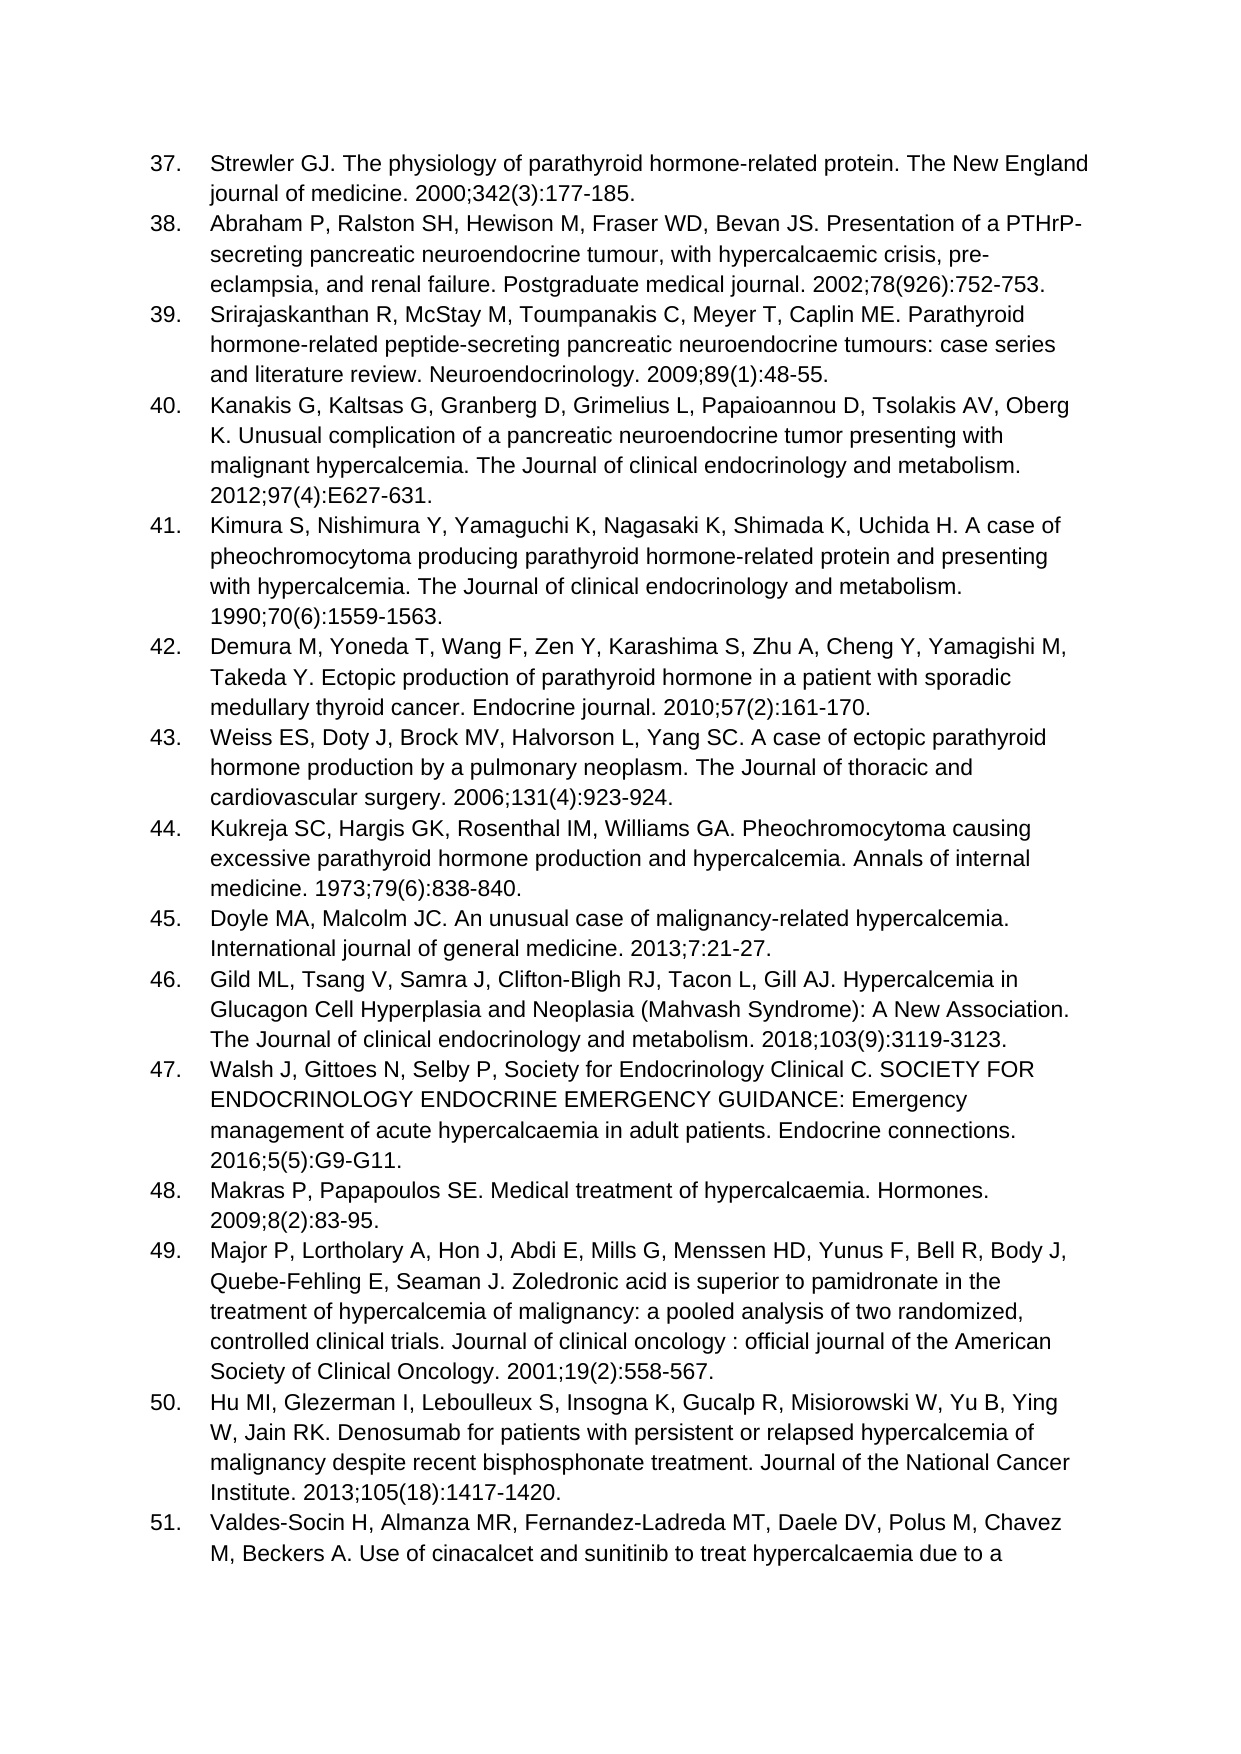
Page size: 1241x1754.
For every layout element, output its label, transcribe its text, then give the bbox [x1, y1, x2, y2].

text 42. Demura M, Yoneda T, Wang F, Zen Y, Karashima S, Zhu A, Cheng Y, Yamagishi M, Takeda Y. Ectopic production of parathyroid hormone in a patient with sporadic medullary thyroid cancer. Endocrine journal. 2010;57(2):161-170. [150, 633, 1090, 720]
text 37. Strewler GJ. The physiology of parathyroid hormone-related protein. The New England journal of medicine. 2000;342(3):177-185. [150, 150, 1090, 207]
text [150, 1509, 1090, 1566]
text 41. Kimura S, Nishimura Y, Yamaguchi K, Nagasaki K, Shimada K, Uchida H. A case of pheochromocytoma producing parathyroid hormone-related protein and presenting with hypercalcemia. The Journal of clinical endocrinology and metabolism. 1990;70(6):1559-1563. [150, 512, 1090, 629]
text 50. Hu MI, Glezerman I, Leboulleux S, Insogna K, Gucalp R, Misiorowski W, Yu B, Ying W, Jain RK. Denosumab for patients with persistent or relapsed hypercalcemia of malignancy despite recent bisphosphonate treatment. Journal of the National Cancer Institute. 2013;105(18):1417-1420. [150, 1388, 1090, 1506]
text 43. Weiss ES, Doty J, Brock MV, Halvorson L, Yang SC. A case of ectopic parathyroid hormone production by a pulmonary neoplasm. The Journal of thoracic and cardiovascular surgery. 2006;131(4):923-924. [150, 724, 1090, 811]
text 38. Abraham P, Ralston SH, Hewison M, Fraser WD, Bevan JS. Presentation of a PTHrP-secreting pancreatic neuroendocrine tumour, with hypercalcaemic crisis, pre-eclampsia, and renal failure. Postgraduate medical journal. 2002;78(926):752-753. [150, 210, 1090, 297]
text 45. Doyle MA, Malcolm JC. An unusual case of malignancy-related hypercalcemia. International journal of general medicine. 2013;7:21-27. [150, 905, 1090, 962]
text 47. Walsh J, Gittoes N, Selby P, Society for Endocrinology Clinical C. SOCIETY FOR ENDOCRINOLOGY ENDOCRINE EMERGENCY GUIDANCE: Emergency management of acute hypercalcaemia in adult patients. Endocrine connections. 2016;5(5):G9-G11. [150, 1056, 1090, 1173]
text 44. Kukreja SC, Hargis GK, Rosenthal IM, Williams GA. Pheochromocytoma causing excessive parathyroid hormone production and hypercalcemia. Annals of internal medicine. 1973;79(6):838-840. [150, 814, 1090, 901]
text 48. Makras P, Papapoulos SE. Medical treatment of hypercalcaemia. Hormones. 2009;8(2):83-95. [150, 1177, 1090, 1234]
text 49. Major P, Lortholary A, Hon J, Abdi E, Mills G, Menssen HD, Yunus F, Bell R, Body J, Quebe-Fehling E, Seaman J. Zoledronic acid is superior to pamidronate in the treatment of hypercalcemia of malignancy: a pooled analysis of two randomized, controlled clinical trials. Journal of clinical oncology : official journal of the American Society of Clinical Oncology. 2001;19(2):558-567. [150, 1237, 1090, 1385]
text 39. Srirajaskanthan R, McStay M, Toumpanakis C, Meyer T, Caplin ME. Parathyroid hormone-related peptide-secreting pancreatic neuroendocrine tumours: case series and literature review. Neuroendocrinology. 2009;89(1):48-55. [150, 301, 1090, 388]
text 40. Kanakis G, Kaltsas G, Granberg D, Grimelius L, Papaioannou D, Tsolakis AV, Oberg K. Unusual complication of a pancreatic neuroendocrine tumor presenting with malignant hypercalcemia. The Journal of clinical endocrinology and metabolism. 2012;97(4):E627-631. [150, 392, 1090, 509]
text 46. Gild ML, Tsang V, Samra J, Clifton-Bligh RJ, Tacon L, Gill AJ. Hypercalcemia in Glucagon Cell Hyperplasia and Neoplasia (Mahvash Syndrome): A New Association. The Journal of clinical endocrinology and metabolism. 2018;103(9):3119-3123. [150, 966, 1090, 1052]
